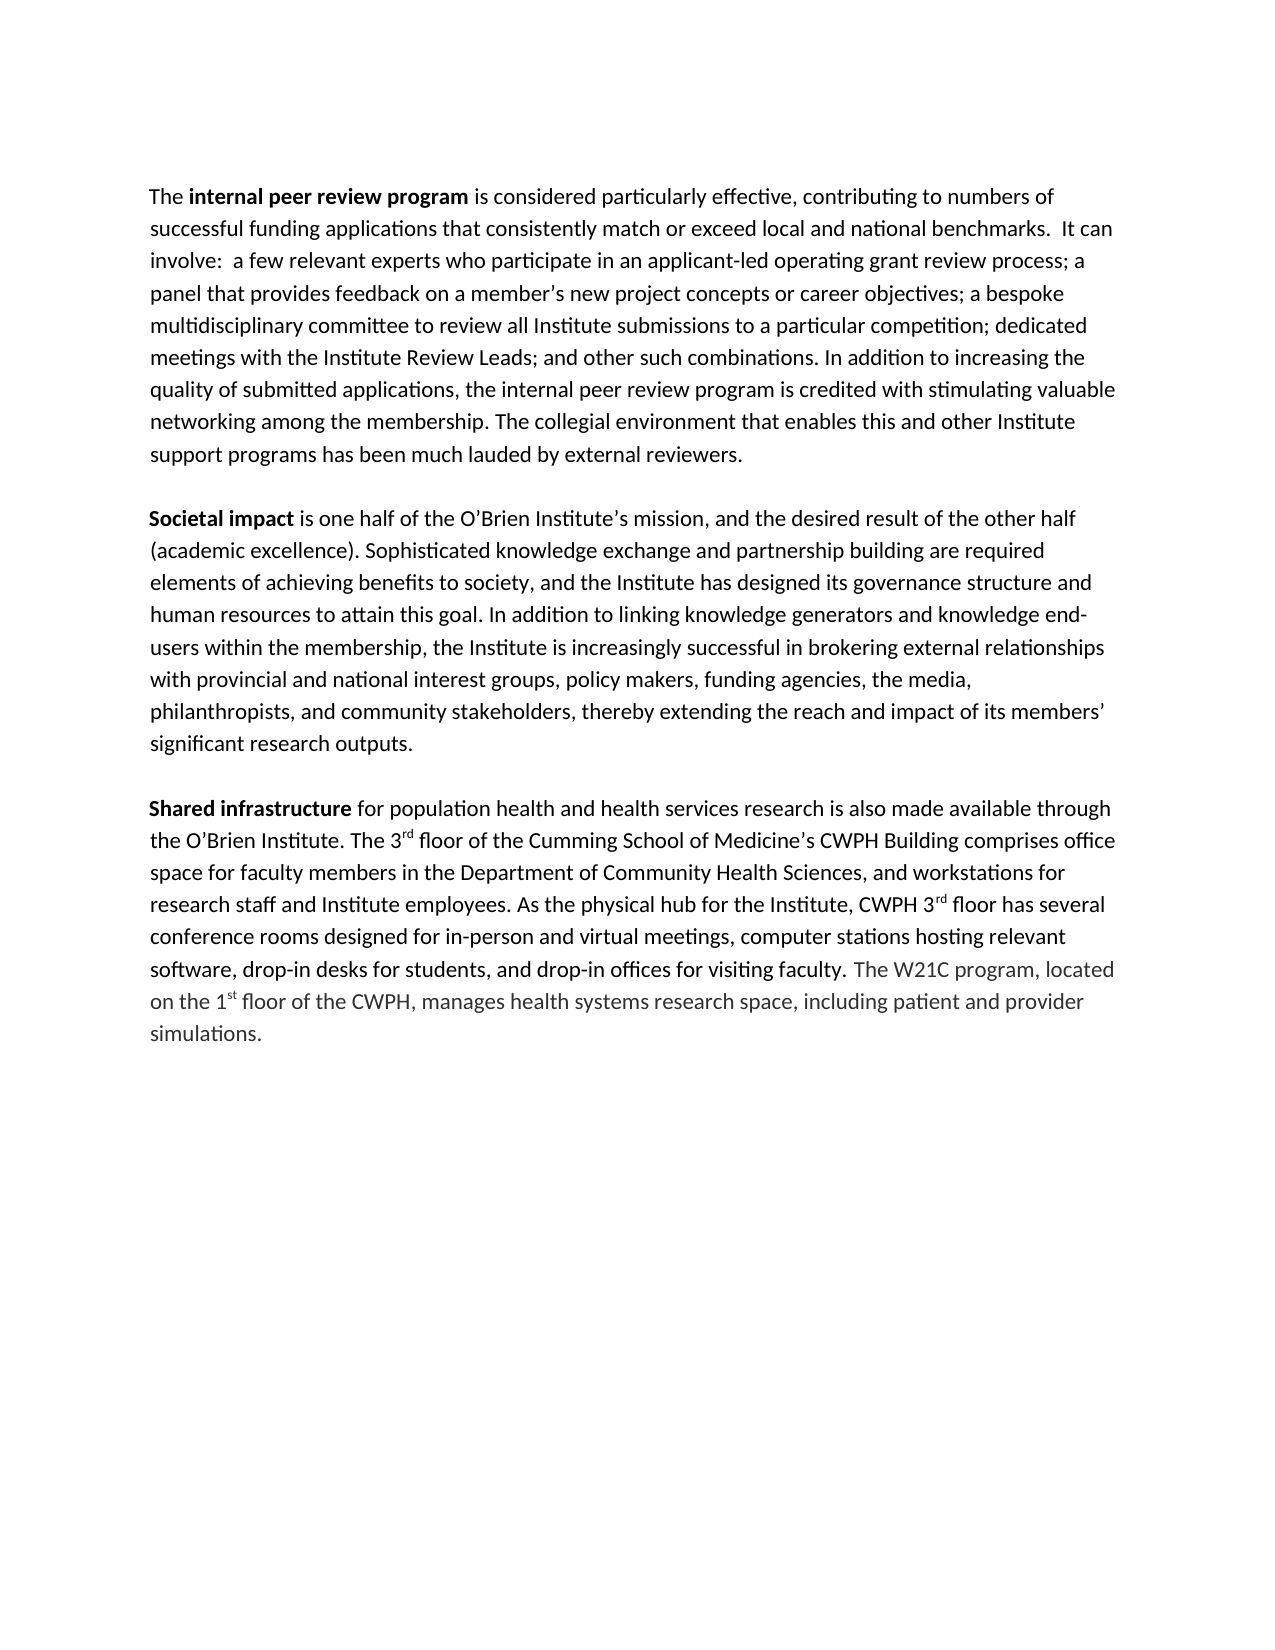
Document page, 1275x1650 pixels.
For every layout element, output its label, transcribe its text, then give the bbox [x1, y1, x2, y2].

text Societal impact is one half of the O’Brien Institute’s mission, and the desired result of the other half (academic excellence). Sophisticated knowledge exchange and partnership building are required elements of achieving benefits to society, and the Institute has designed its governance structure and human resources to attain this goal. In addition to linking knowledge generators and knowledge end-users within the membership, the Institute is increasingly successful in brokering external relationships with provincial and national interest groups, policy makers, funding agencies, the media, philanthropists, and community stakeholders, thereby extending the reach and impact of its members’ significant research outputs. [149, 504, 1124, 757]
text Shared infrastructure for population health and health services research is also made available through the O’Brien Institute. The 3rd floor of the Cumming School of Medicine’s CWPH Building comprises office space for faculty members in the Department of Community Health Sciences, and workstations for research staff and Institute employees. As the physical hub for the Institute, CWPH 3rd floor has several conference rooms designed for in-person and virtual meetings, computer stations hosting relevant software, drop-in desks for students, and drop-in offices for visiting faculty. The W21C program, located on the 1st floor of the CWPH, manages health systems research space, including patient and provider simulations. [149, 794, 1124, 1047]
text The internal peer review program is considered particularly effective, contributing to numbers of successful funding applications that consistently match or exceed local and national benchmarks. It can involve: a few relevant experts who participate in an applicant-led operating grant review process; a panel that provides feedback on a member’s new project concepts or career objectives; a bespoke multidisciplinary committee to review all Institute submissions to a particular competition; dedicated meetings with the Institute Review Leads; and other such combinations. In addition to increasing the quality of submitted applications, the internal peer review program is credited with stimulating valuable networking among the membership. The collegial environment that enables this and other Institute support programs has been much lauded by external reviewers. [149, 182, 1124, 468]
